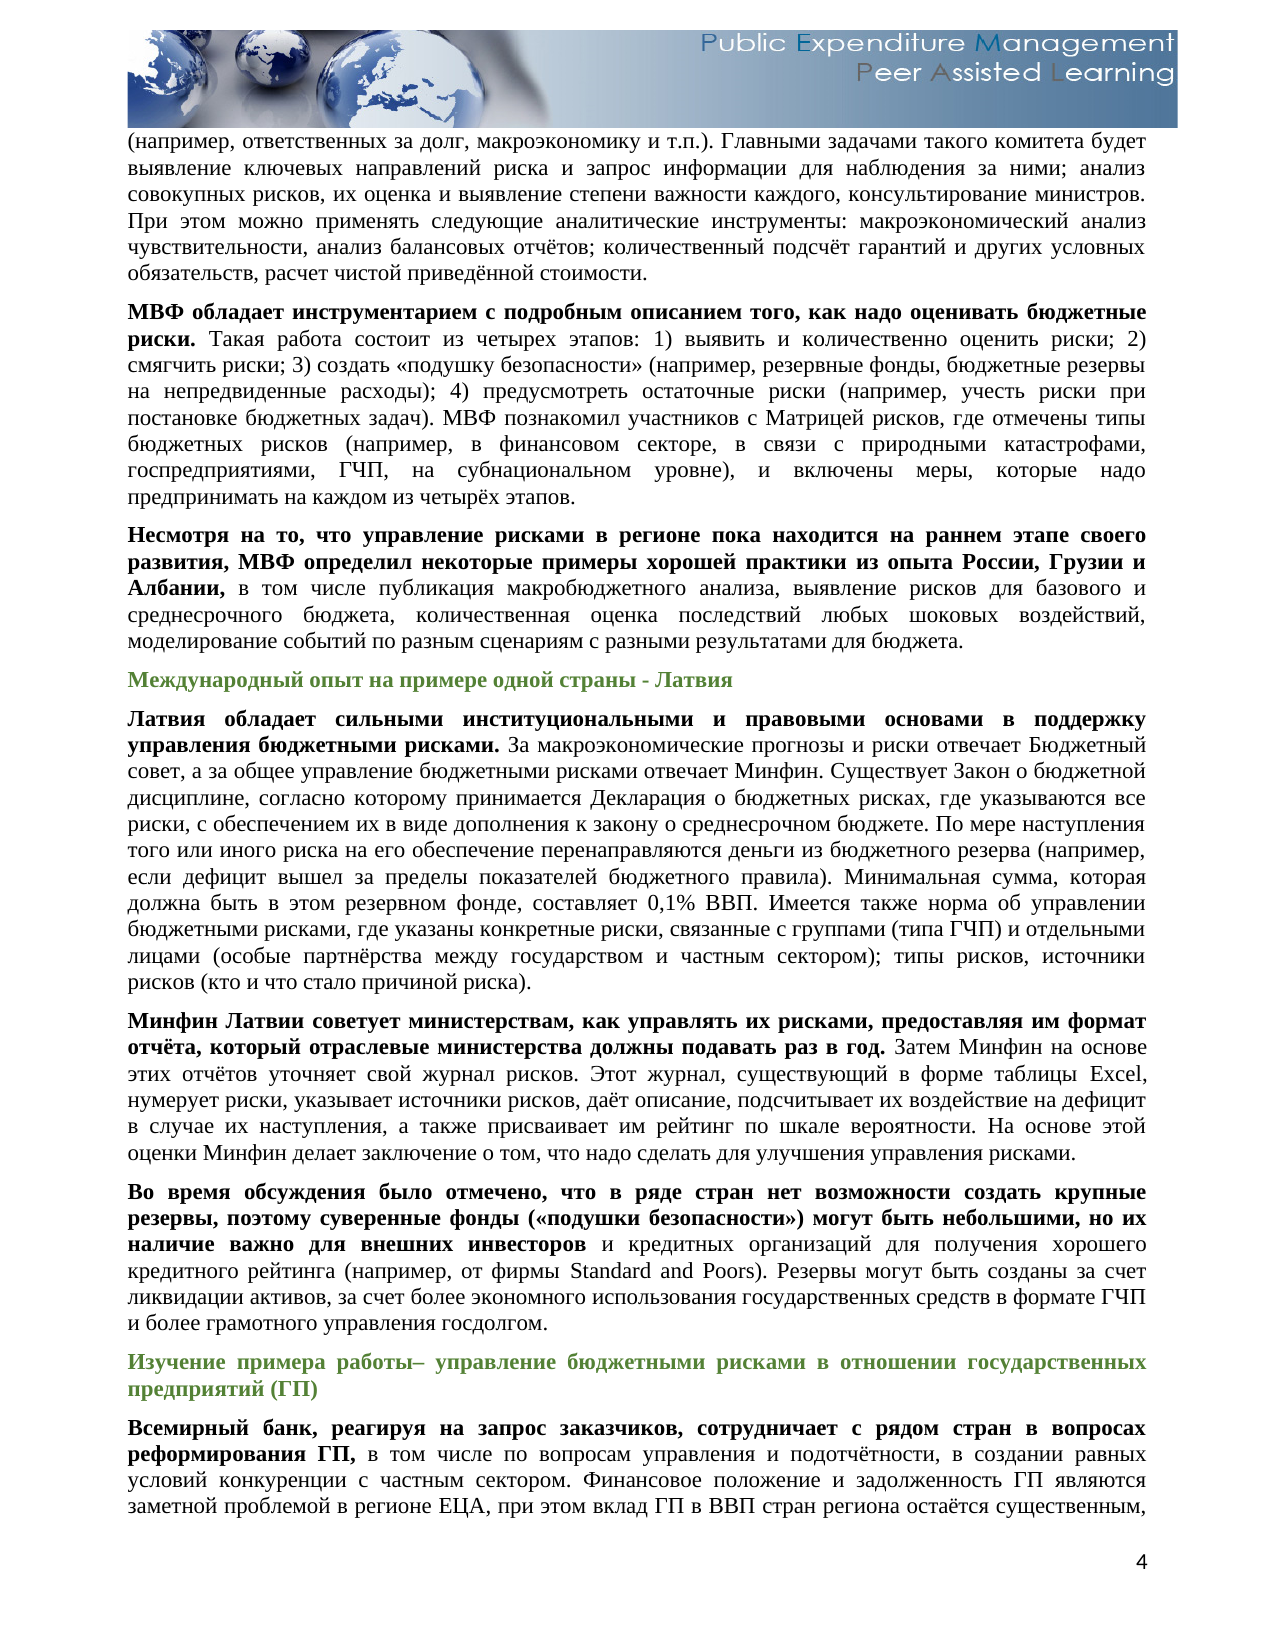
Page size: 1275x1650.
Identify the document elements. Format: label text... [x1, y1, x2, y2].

text МВФ обладает инструментарием с подробным описанием того, как надо оценивать бюджетные риски. Такая работа состоит из четырех этапов: 1) выявить и количественно оценить риски; 2) смягчить риски; 3) создать «подушку безопасности» (например, резервные фонды, бюджетные резервы на непредвиденные расходы); 4) предусмотреть остаточные риски (например, учесть риски при постановке бюджетных задач). МВФ познакомил участников с Матрицей рисков, где отмечены типы бюджетных рисков (например, в финансовом секторе, в связи с природными катастрофами, госпредприятиями, ГЧП, на субнациональном уровне), и включены меры, которые надо предпринимать на каждом из четырёх этапов. [127, 298, 1147, 509]
picture [127, 30, 1178, 128]
text Латвия обладает сильными институциональными и правовыми основами в поддержку управления бюджетными рисками. За макроэкономические прогнозы и риски отвечает Бюджетный совет, а за общее управление бюджетными рисками отвечает Минфин. Существует Закон о бюджетной дисциплине, согласно которому принимается Декларация о бюджетных рисках, где указываются все риски, с обеспечением их в виде дополнения к закону о среднесрочном бюджете. По мере наступления того или иного риска на его обеспечение перенаправляются деньги из бюджетного резерва (например, если дефицит вышел за пределы показателей бюджетного правила). Минимальная сумма, которая должна быть в этом резервном фонде, составляет 0,1% ВВП. Имеется также норма об управлении бюджетными рисками, где указаны конкретные риски, связанные с группами (типа ГЧП) и отдельными лицами (особые партнёрства между государством и частным сектором); типы рисков, источники рисков (кто и что стало причиной риска). [127, 705, 1147, 994]
text Минфин Латвии советует министерствам, как управлять их рисками, предоставляя им формат отчёта, который отраслевые министерства должны подавать раз в год. Затем Минфин на основе этих отчётов уточняет свой журнал рисков. Этот журнал, существующий в форме таблицы Excel, нумерует риски, указывает источники рисков, даёт описание, подсчитывает их воздействие на дефицит в случае их наступления, а также присваивает им рейтинг по шкале вероятности. На основе этой оценки Минфин делает заключение о том, что надо сделать для улучшения управления рисками. [127, 1007, 1147, 1165]
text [127, 128, 1147, 286]
text Во время обсуждения было отмечено, что в ряде стран нет возможности создать крупные резервы, поэтому суверенные фонды («подушки безопасности») могут быть небольшими, но их наличие важно для внешних инвесторов и кредитных организаций для получения хорошего кредитного рейтинга (например, от фирмы Standard and Poors). Резервы могут быть созданы за счет ликвидации активов, за счет более экономного использования государственных средств в формате ГЧП и более грамотного управления госдолгом. [127, 1178, 1147, 1336]
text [127, 1413, 1147, 1519]
text Международный опыт на примере одной страны - Латвия [127, 666, 1147, 692]
text Несмотря на то, что управление рисками в регионе пока находится на раннем этапе своего развития, МВФ определил некоторые примеры хорошей практики из опыта России, Грузии и Албании, в том числе публикация макробюджетного анализа, выявление рисков для базового и среднесрочного бюджета, количественная оценка последствий любых шоковых воздействий, моделирование событий по разным сценариям с разными результатами для бюджета. [127, 522, 1147, 653]
text Изучение примера работы– управление бюджетными рисками в отношении государственных предприятий (ГП) [127, 1348, 1147, 1401]
